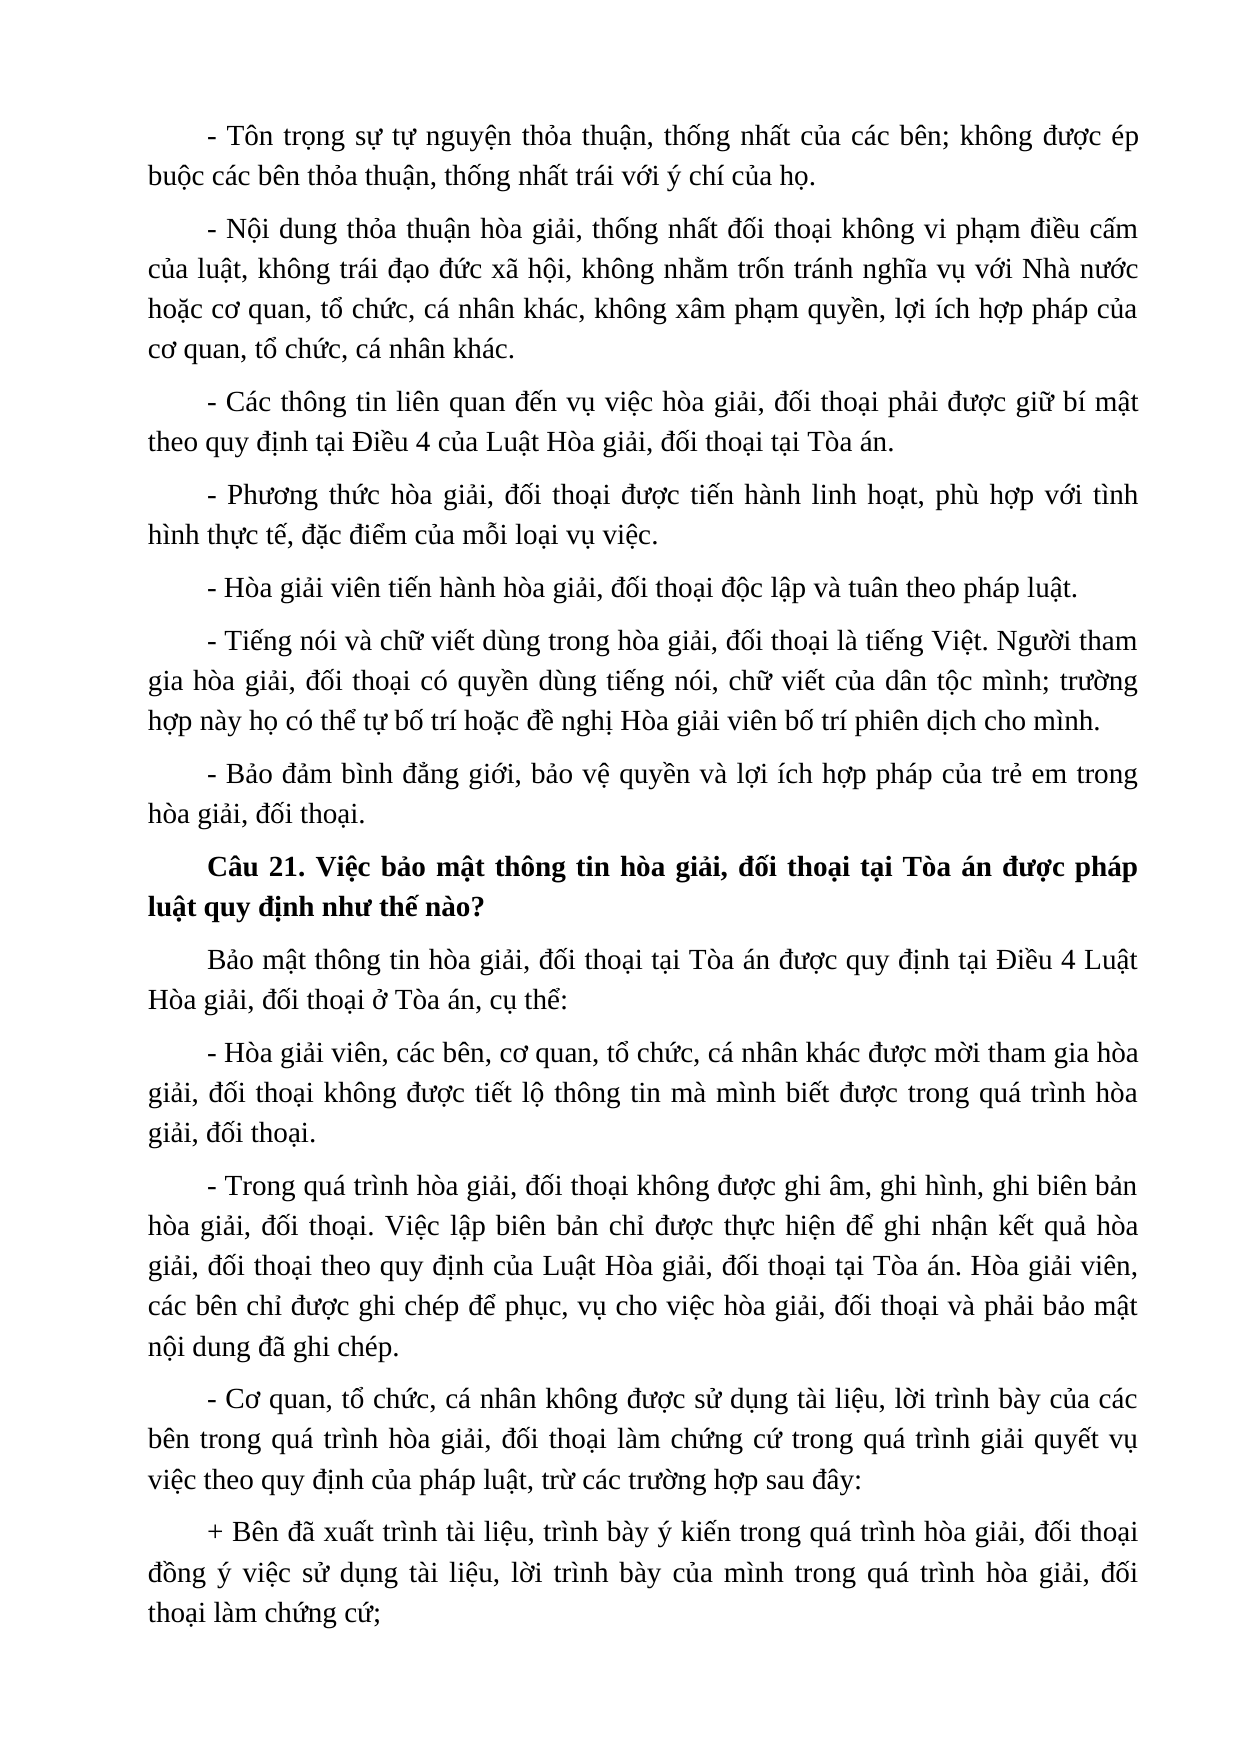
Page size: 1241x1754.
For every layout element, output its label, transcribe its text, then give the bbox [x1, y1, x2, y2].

text - Hòa giải viên, các bên, cơ quan, tổ chức, cá nhân khác được mời tham gia hòa giải, đối thoại không được tiết lộ thông tin mà mình biết được trong quá trình hòa giải, đối thoại. [148, 1035, 1140, 1149]
text - Phương thức hòa giải, đối thoại được tiến hành linh hoạt, phù hợp với tình hình thực tế, đặc điểm của mỗi loại vụ việc. [148, 477, 1140, 551]
text Bảo mật thông tin hòa giải, đối thoại tại Tòa án được quy định tại Điều 4 Luật Hòa giải, đối thoại ở Tòa án, cụ thể: [148, 942, 1140, 1016]
text + Bên đã xuất trình tài liệu, trình bày ý kiến trong quá trình hòa giải, đối thoại đồng ý việc sử dụng tài liệu, lời trình bày của mình trong quá trình hòa giải, đối thoại làm chứng cứ; [148, 1514, 1140, 1628]
text - Tôn trọng sự tự nguyện thỏa thuận, thống nhất của các bên; không được ép buộc các bên thỏa thuận, thống nhất trái với ý chí của họ. [148, 118, 1140, 192]
text - Cơ quan, tổ chức, cá nhân không được sử dụng tài liệu, lời trình bày của các bên trong quá trình hòa giải, đối thoại làm chứng cứ trong quá trình giải quyết vụ việc theo quy định của pháp luật, trừ các trường hợp sau đây: [148, 1381, 1140, 1495]
text - Trong quá trình hòa giải, đối thoại không được ghi âm, ghi hình, ghi biên bản hòa giải, đối thoại. Việc lập biên bản chỉ được thực hiện để ghi nhận kết quả hòa giải, đối thoại theo quy định của Luật Hòa giải, đối thoại tại Tòa án. Hòa giải viên, các bên chỉ được ghi chép để phục, vụ cho việc hòa giải, đối thoại và phải bảo mật nội dung đã ghi chép. [148, 1168, 1140, 1362]
text - Hòa giải viên tiến hành hòa giải, đối thoại độc lập và tuân theo pháp luật. [148, 570, 1140, 604]
text - Tiếng nói và chữ viết dùng trong hòa giải, đối thoại là tiếng Việt. Người tham gia hòa giải, đối thoại có quyền dùng tiếng nói, chữ viết của dân tộc mình; trường hợp này họ có thể tự bố trí hoặc đề nghị Hòa giải viên bố trí phiên dịch cho mình. [148, 623, 1140, 737]
text - Nội dung thỏa thuận hòa giải, thống nhất đối thoại không vi phạm điều cấm của luật, không trái đạo đức xã hội, không nhằm trốn tránh nghĩa vụ với Nhà nước hoặc cơ quan, tổ chức, cá nhân khác, không xâm phạm quyền, lợi ích hợp pháp của cơ quan, tổ chức, cá nhân khác. [148, 211, 1140, 365]
text - Bảo đảm bình đẳng giới, bảo vệ quyền và lợi ích hợp pháp của trẻ em trong hòa giải, đối thoại. [148, 756, 1140, 830]
text - Các thông tin liên quan đến vụ việc hòa giải, đối thoại phải được giữ bí mật theo quy định tại Điều 4 của Luật Hòa giải, đối thoại tại Tòa án. [148, 384, 1140, 458]
text Câu 21. Việc bảo mật thông tin hòa giải, đối thoại tại Tòa án được pháp luật quy định như thế nào? [148, 849, 1140, 923]
